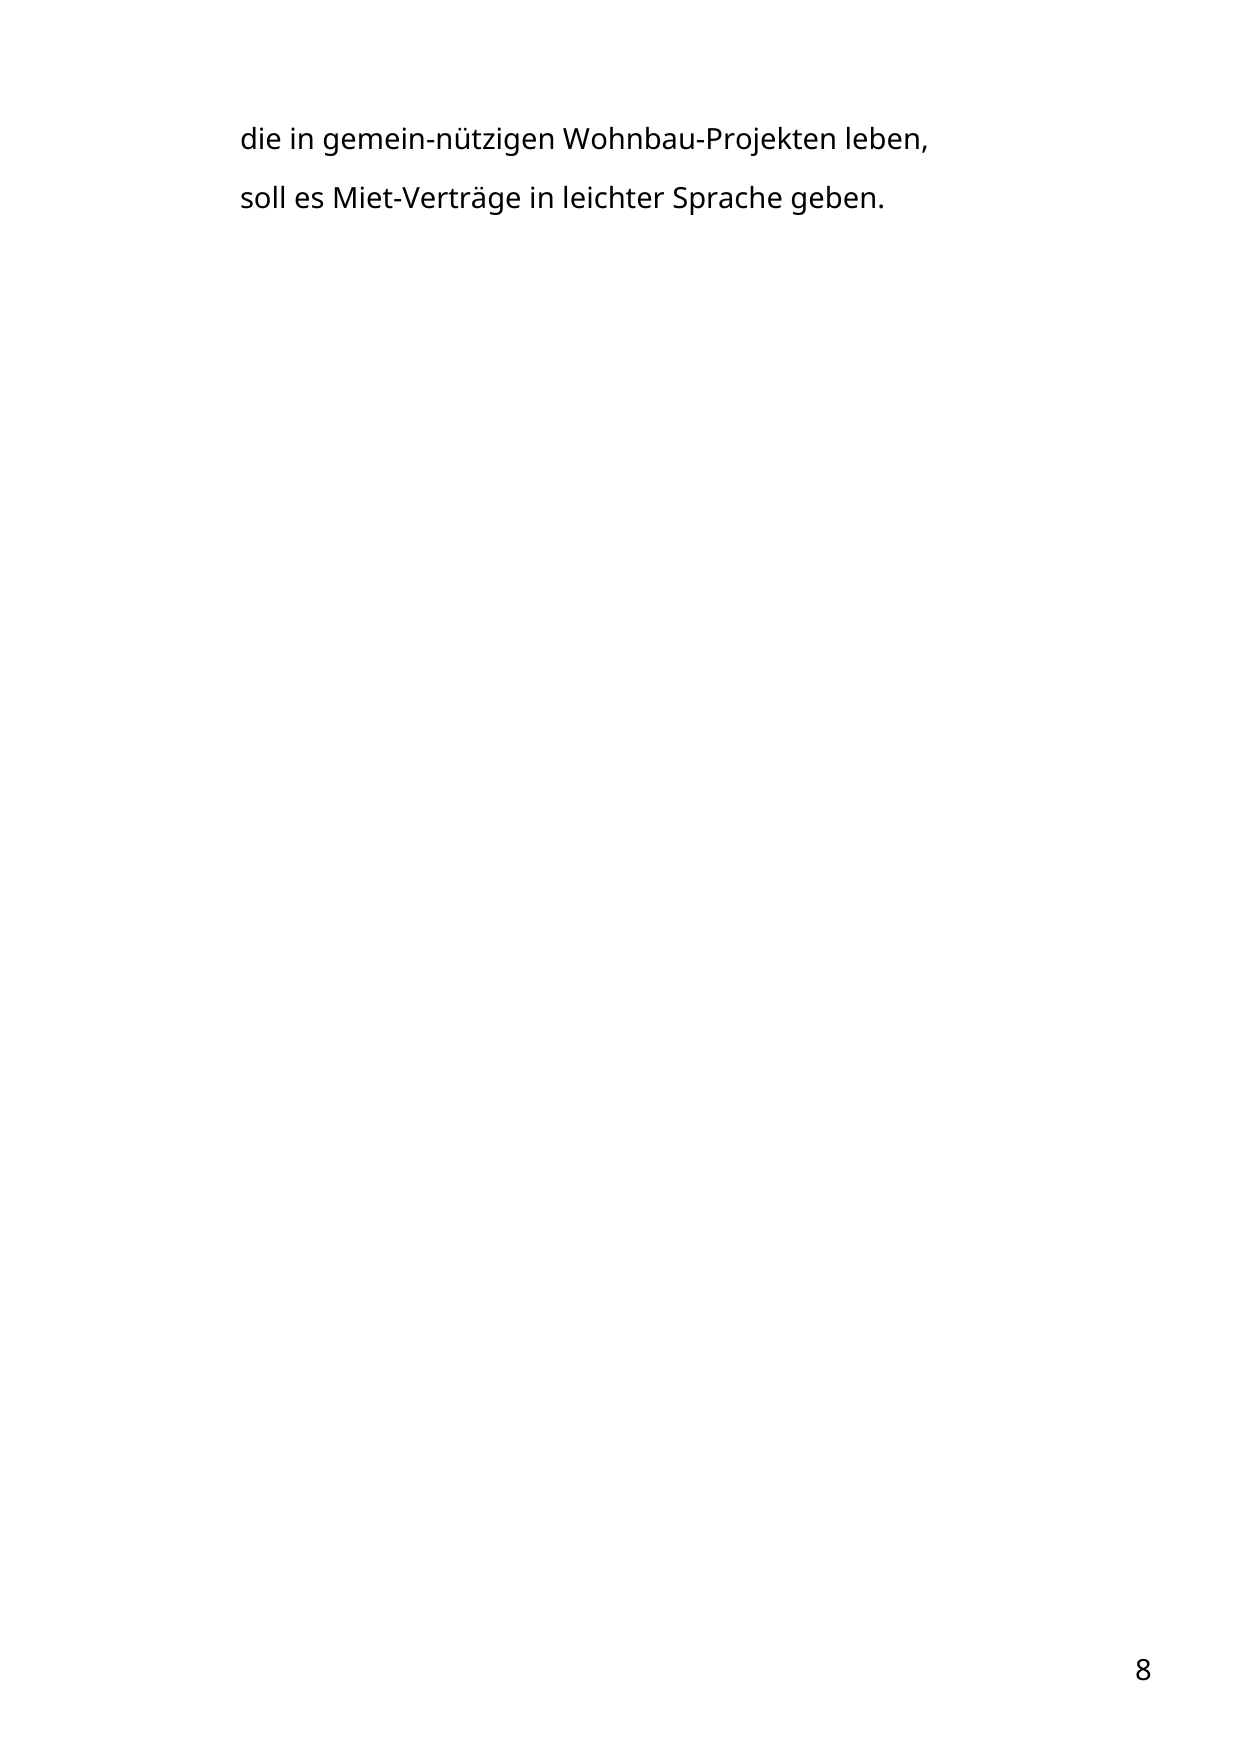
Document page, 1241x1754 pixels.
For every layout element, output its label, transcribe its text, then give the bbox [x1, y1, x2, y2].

list die in gemein-nützigen Wohnbau-Projekten leben, [240, 118, 1152, 158]
list soll es Miet-Verträge in leichter Sprache geben. [240, 178, 1152, 217]
